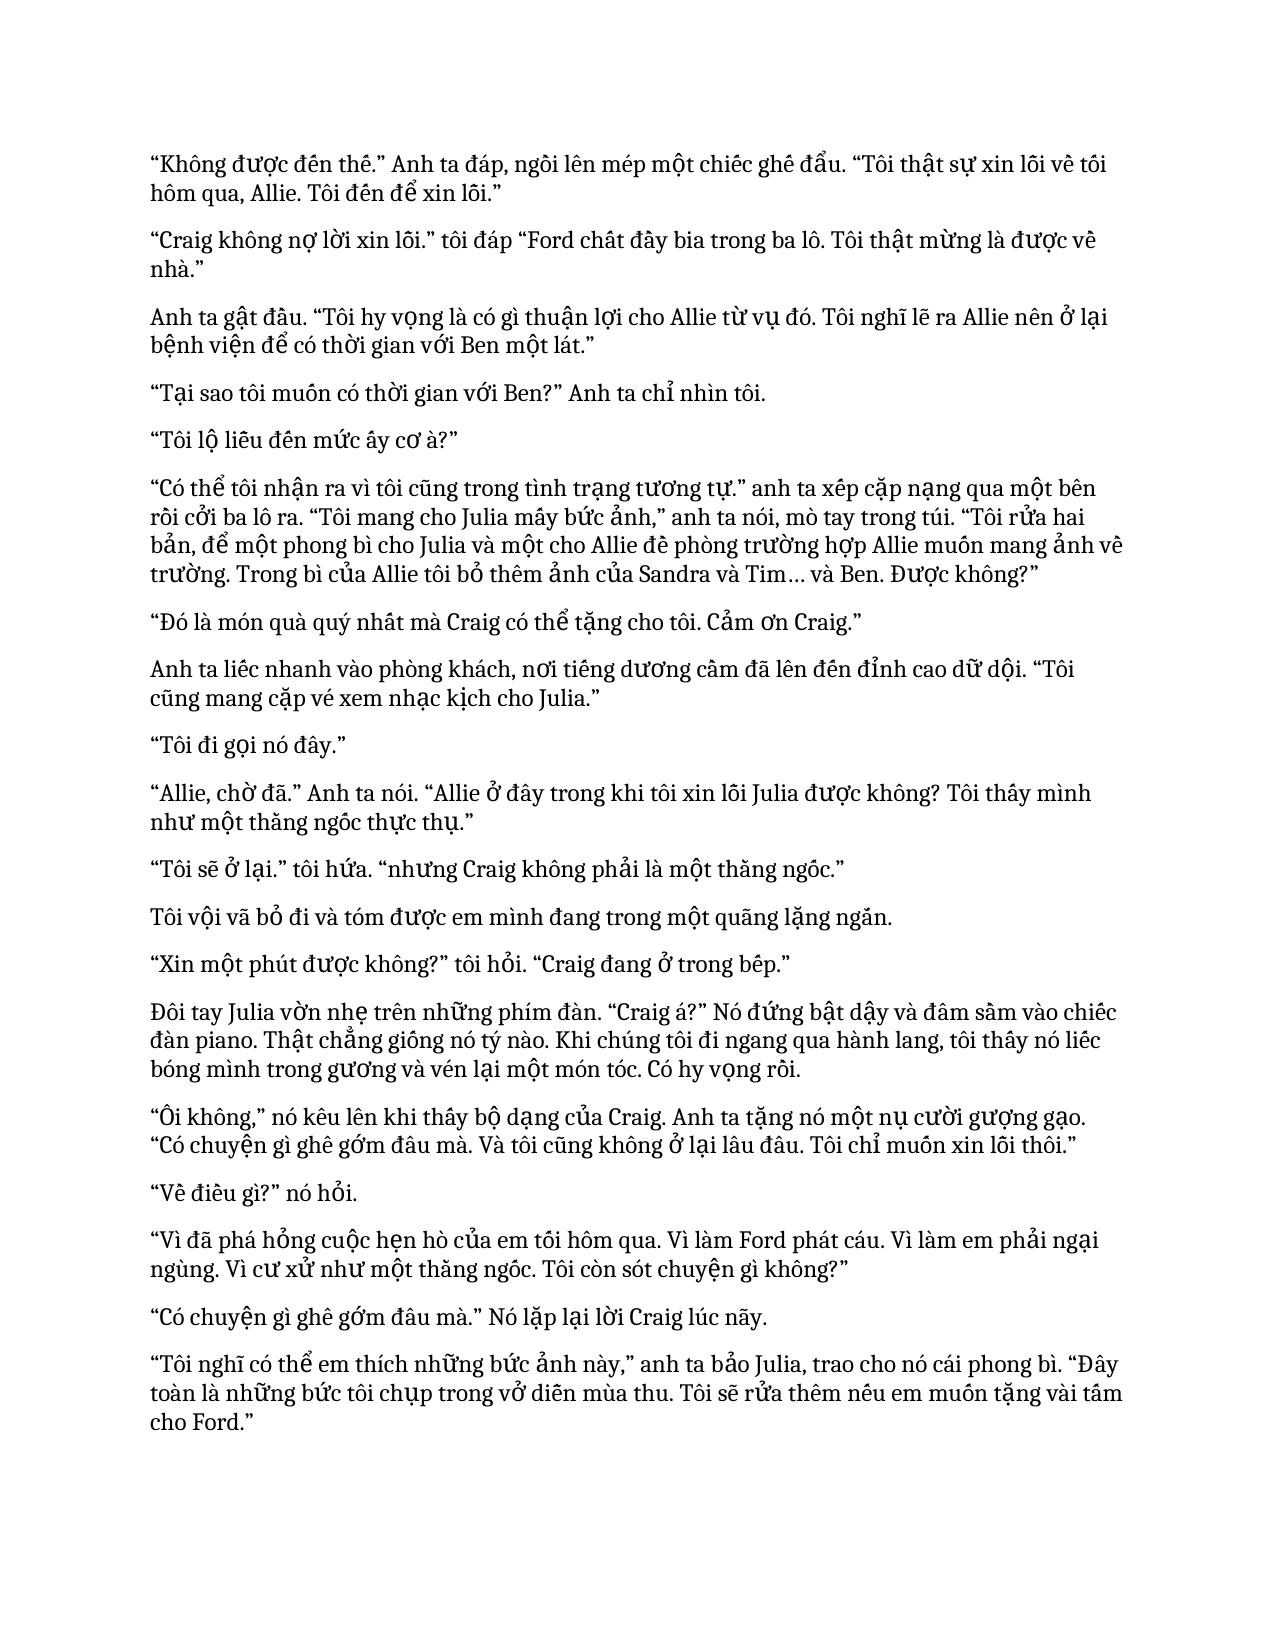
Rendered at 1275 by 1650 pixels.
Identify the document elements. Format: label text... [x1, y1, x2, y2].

text “Ôi không,” nó kêu lên khi thấy bộ dạng của Craig. Anh ta tặng nó một nụ cười gượng gạo. “Có chuyện gì ghê gớm đâu mà. Và tôi cũng không ở lại lâu đâu. Tôi chỉ muốn xin lỗi thôi.” [150, 1102, 1125, 1160]
text Đôi tay Julia vờn nhẹ trên những phím đàn. “Craig á?” Nó đứng bật dậy và đâm sầm vào chiếc đàn piano. Thật chẳng giống nó tý nào. Khi chúng tôi đi ngang qua hành lang, tôi thấy nó liếc bóng mình trong gương và vén lại một món tóc. Có hy vọng rồi. [150, 997, 1125, 1084]
text “Xin một phút được không?” tôi hỏi. “Craig đang ở trong bếp.” [150, 950, 1125, 979]
text “Tại sao tôi muốn có thời gian với Ben?” Anh ta chỉ nhìn tôi. [150, 379, 1125, 407]
text “Có chuyện gì ghê gớm đâu mà.” Nó lặp lại lời Craig lúc nãy. [150, 1302, 1125, 1331]
text “Tôi đi gọi nó đây.” [150, 731, 1125, 760]
text “Tôi nghĩ có thể em thích những bức ảnh này,” anh ta bảo Julia, trao cho nó cái phong bì. “Đây toàn là những bức tôi chụp trong vở diễn mùa thu. Tôi sẽ rửa thêm nếu em muốn tặng vài tấm cho Ford.” [150, 1350, 1125, 1436]
text “Allie, chờ đã.” Anh ta nói. “Allie ở đây trong khi tôi xin lỗi Julia được không? Tôi thấy mình như một thằng ngốc thực thụ.” [150, 779, 1125, 836]
text “Có thể tôi nhận ra vì tôi cũng trong tình trạng tương tự.” anh ta xếp cặp nạng qua một bên rồi cởi ba lô ra. “Tôi mang cho Julia mấy bức ảnh,” anh ta nói, mò tay trong túi. “Tôi rửa hai bản, để một phong bì cho Julia và một cho Allie đề phòng trường hợp Allie muốn mang ảnh về trường. Trong bì của Allie tôi bỏ thêm ảnh của Sandra và Tim… và Ben. Được không?” [150, 474, 1125, 589]
text Tôi vội vã bỏ đi và tóm được em mình đang trong một quãng lặng ngắn. [150, 902, 1125, 931]
text “Không được đến thế.” Anh ta đáp, ngồi lên mép một chiếc ghế đẩu. “Tôi thật sự xin lỗi về tối hôm qua, Allie. Tôi đến để xin lỗi.” [150, 150, 1125, 207]
text “Craig không nợ lời xin lỗi.” tôi đáp “Ford chất đầy bia trong ba lô. Tôi thật mừng là được về nhà.” [150, 226, 1125, 284]
text “Vì đã phá hỏng cuộc hẹn hò của em tối hôm qua. Vì làm Ford phát cáu. Vì làm em phải ngại ngùng. Vì cư xử như một thằng ngốc. Tôi còn sót chuyện gì không?” [150, 1226, 1125, 1284]
text “Về điều gì?” nó hỏi. [150, 1179, 1125, 1207]
text “Tôi sẽ ở lại.” tôi hứa. “nhưng Craig không phải là một thằng ngốc.” [150, 855, 1125, 884]
text Anh ta liếc nhanh vào phòng khách, nơi tiếng dương cầm đã lên đến đỉnh cao dữ dội. “Tôi cũng mang cặp vé xem nhạc kịch cho Julia.” [150, 655, 1125, 712]
text “Tôi lộ liễu đến mức ấy cơ à?” [150, 426, 1125, 455]
text “Đó là món quà quý nhất mà Craig có thể tặng cho tôi. Cảm ơn Craig.” [150, 607, 1125, 636]
text Anh ta gật đầu. “Tôi hy vọng là có gì thuận lợi cho Allie từ vụ đó. Tôi nghĩ lẽ ra Allie nên ở lại bệnh viện để có thời gian với Ben một lát.” [150, 302, 1125, 360]
